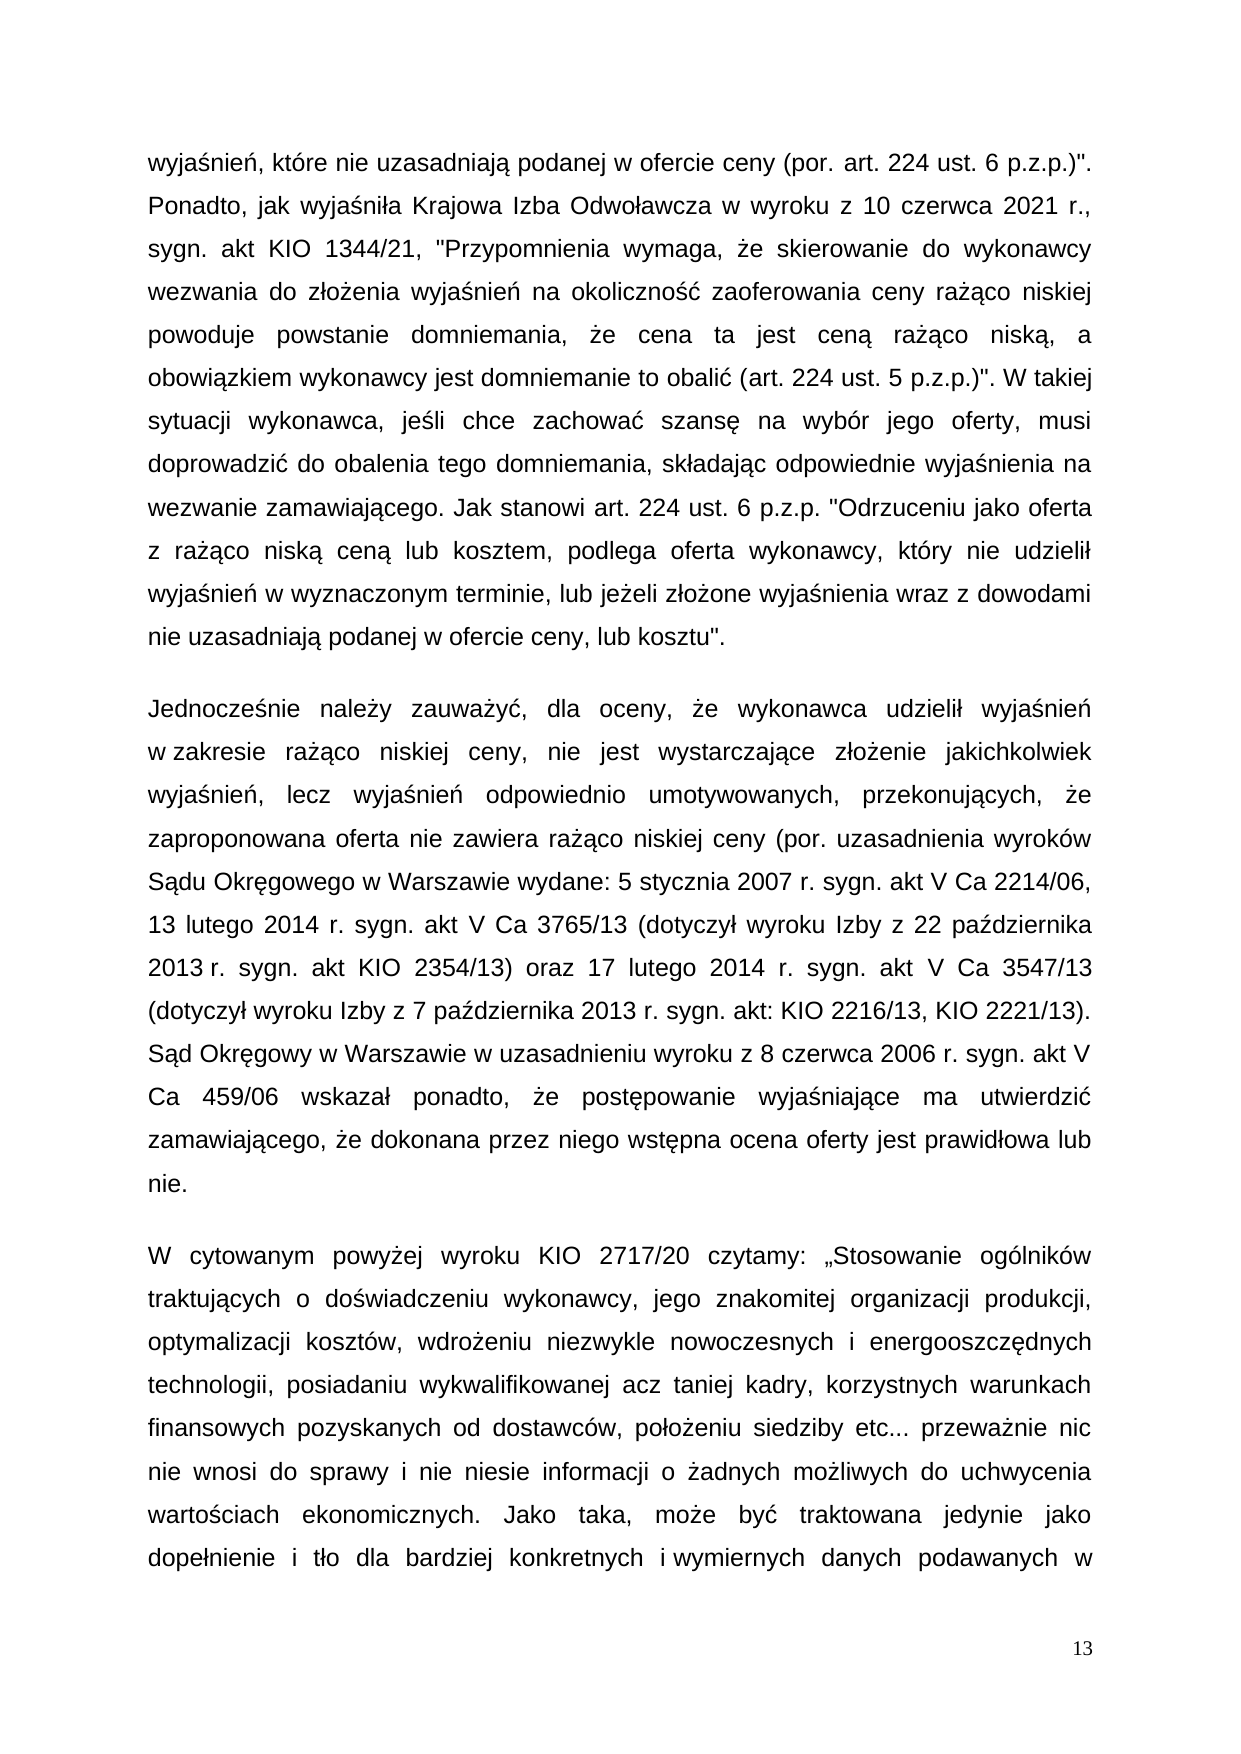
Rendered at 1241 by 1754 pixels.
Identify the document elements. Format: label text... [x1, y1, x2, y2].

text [148, 148, 1093, 651]
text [148, 1241, 1093, 1572]
text Jednocześnie należy zauważyć, dla oceny, że wykonawca udzielił wyjaśnień w zakresie rażąco niskiej ceny, nie jest wystarczające złożenie jakichkolwiek wyjaśnień, lecz wyjaśnień odpowiednio umotywowanych, przekonujących, że zaproponowana oferta nie zawiera rażąco niskiej ceny (por. uzasadnienia wyroków Sądu Okręgowego w Warszawie wydane: 5 stycznia 2007 r. sygn. akt V Ca 2214/06, 13 lutego 2014 r. sygn. akt V Ca 3765/13 (dotyczył wyroku Izby z 22 października 2013 r. sygn. akt KIO 2354/13) oraz 17 lutego 2014 r. sygn. akt V Ca 3547/13 (dotyczył wyroku Izby z 7 października 2013 r. sygn. akt: KIO 2216/13, KIO 2221/13). Sąd Okręgowy w Warszawie w uzasadnieniu wyroku z 8 czerwca 2006 r. sygn. akt V Ca 459/06 wskazał ponadto, że postępowanie wyjaśniające ma utwierdzić zamawiającego, że dokonana przez niego wstępna ocena oferty jest prawidłowa lub nie. [148, 694, 1093, 1197]
